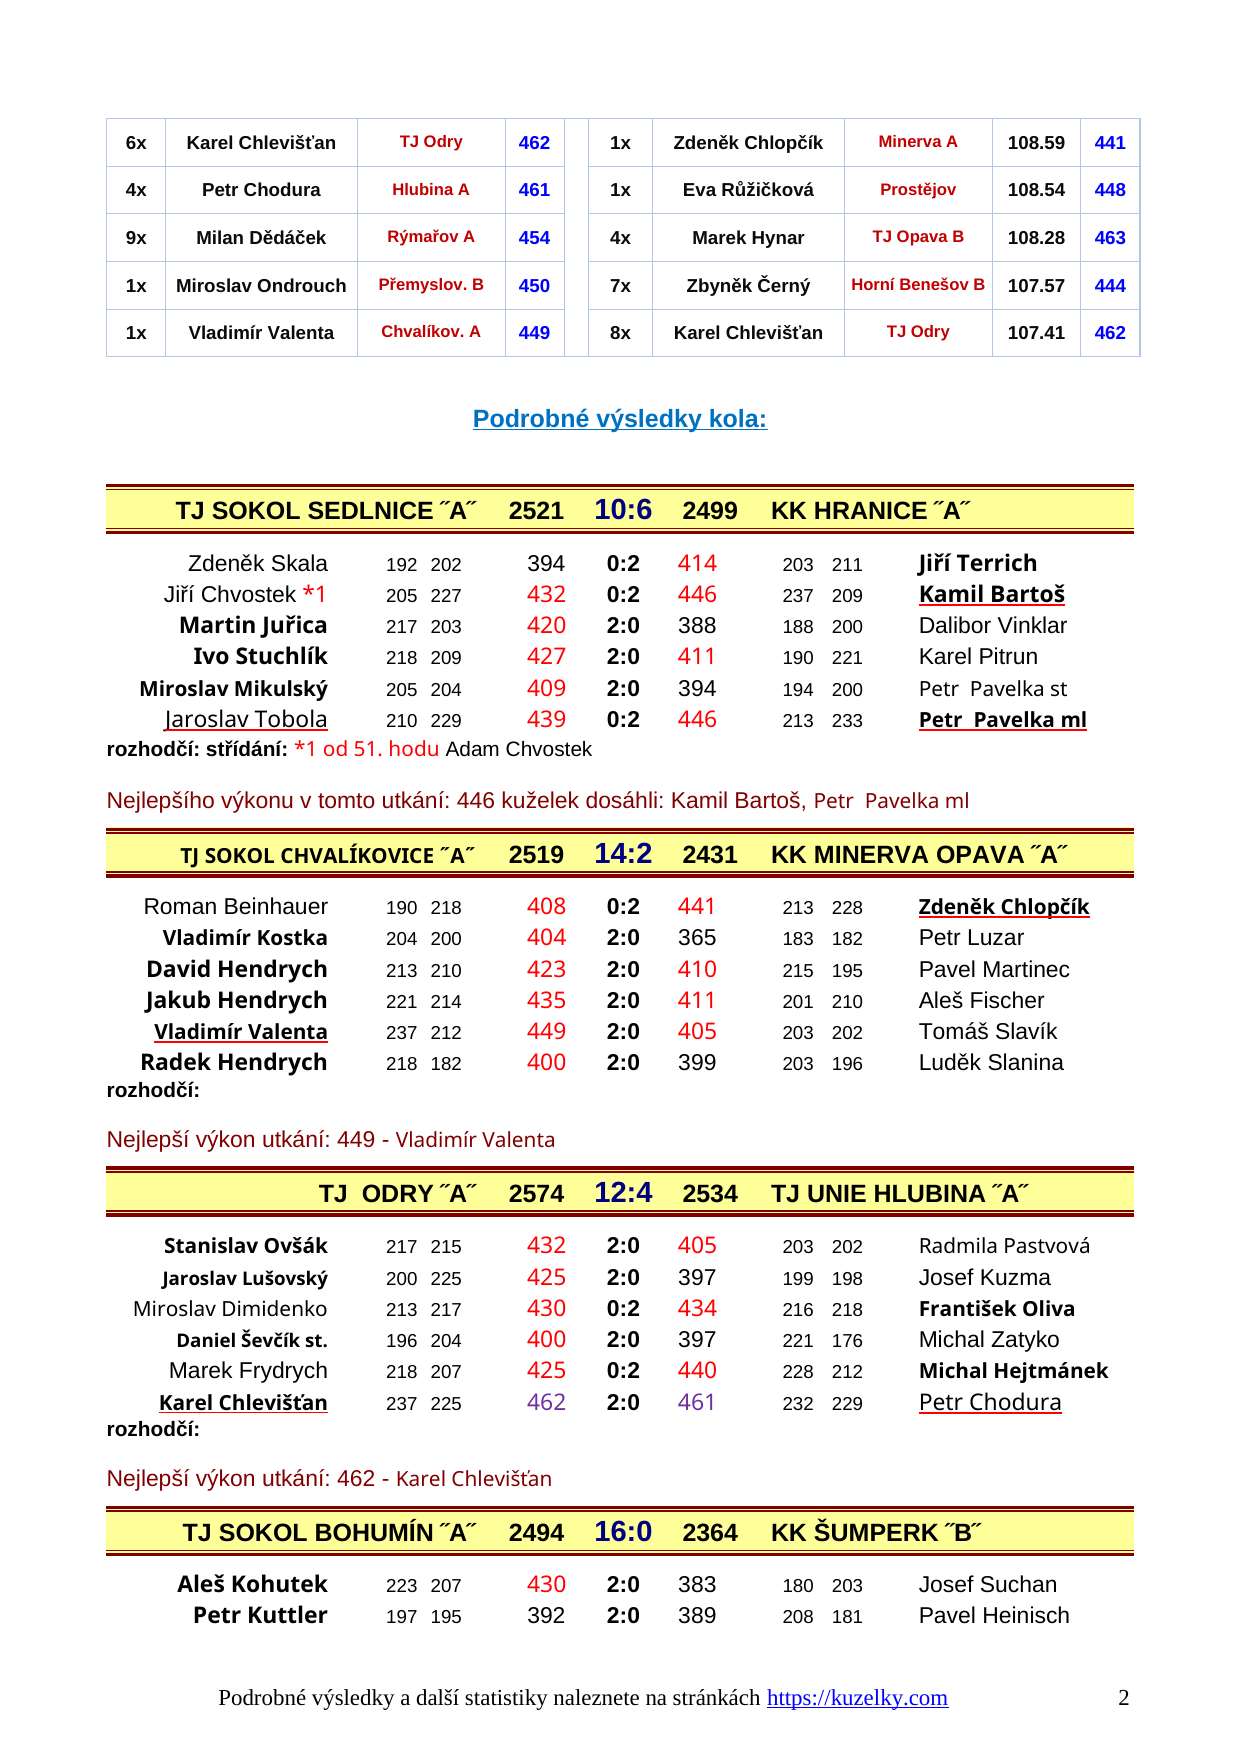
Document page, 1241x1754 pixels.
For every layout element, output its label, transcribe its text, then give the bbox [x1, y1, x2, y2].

table_cell 450 [506, 262, 564, 308]
table_cell 9x [107, 214, 165, 261]
table_cell 463 [1081, 214, 1139, 261]
text Petr Kuttler 197 195 392 2:0 389 208 181 Pavel Heinisch [106, 1599, 1134, 1631]
text Zdeněk Skala 192 202 394 0:2 414 203 211 Jiří Terrich [106, 547, 1134, 578]
table_cell Prostějov [845, 167, 992, 213]
text TJ Sokol Sedlnice ˝A˝ 2521 10:6 2499 KK Hranice ˝A˝ [106, 490, 1134, 528]
table_cell Přemyslov. B [358, 262, 505, 308]
text Ivo Stuchlík 218 209 427 2:0 411 190 221 Karel Pitrun [106, 640, 1134, 672]
table_cell 1x [589, 167, 652, 213]
table_cell Eva Růžičková [653, 167, 844, 213]
table_cell 462 [506, 119, 564, 166]
table_cell Horní Benešov B [845, 262, 992, 308]
table_cell 449 [506, 310, 564, 356]
table_cell 1x [589, 119, 652, 166]
text Jaroslav Tobola 210 229 439 0:2 446 213 233 Petr Pavelka ml [106, 703, 1134, 734]
table_cell 108.28 [993, 214, 1080, 261]
table_cell Rýmařov A [358, 214, 505, 261]
table_cell 1x [107, 310, 165, 356]
text Miroslav Mikulský 205 204 409 2:0 394 194 200 Petr Pavelka st [106, 672, 1134, 703]
text Daniel Ševčík st. 196 204 400 2:0 397 221 176 Michal Zatyko [106, 1323, 1134, 1354]
text Nejlepšího výkonu v tomto utkání: 446 kuželek dosáhli: Kamil Bartoš, Petr Pavelka ml [106, 786, 1134, 815]
table_cell Petr Chodura [166, 167, 357, 213]
text Nejlepší výkon utkání: 449 - Vladimír Valenta [106, 1126, 1134, 1154]
text Stanislav Ovšák 217 215 432 2:0 405 203 202 Radmila Pastvová [106, 1229, 1134, 1260]
table_cell Karel Chlevišťan [166, 119, 357, 166]
text Nejlepší výkon utkání: 462 - Karel Chlevišťan [106, 1464, 1134, 1493]
table_cell 461 [506, 167, 564, 213]
table_cell 441 [1081, 119, 1139, 166]
table_cell Zdeněk Chlopčík [653, 119, 844, 166]
text Aleš Kohutek 223 207 430 2:0 383 180 203 Josef Suchan [106, 1568, 1134, 1599]
table_cell Milan Dědáček [166, 214, 357, 261]
text TJ Odry ˝A˝ 2574 12:4 2534 TJ Unie Hlubina ˝A˝ [106, 1173, 1134, 1210]
table_cell 107.41 [993, 310, 1080, 356]
table_cell 4x [589, 214, 652, 261]
text Jiří Chvostek *1 205 227 432 0:2 446 237 209 Kamil Bartoš [106, 578, 1134, 609]
table_cell 107.57 [993, 262, 1080, 308]
table_cell 8x [589, 310, 652, 356]
text Vladimír Valenta 237 212 449 2:0 405 203 202 Tomáš Slavík [106, 1015, 1134, 1046]
text David Hendrych 213 210 423 2:0 410 215 195 Pavel Martinec [106, 953, 1134, 984]
table_cell Minerva A [845, 119, 992, 166]
text Roman Beinhauer 190 218 408 0:2 441 213 228 Zdeněk Chlopčík [106, 890, 1134, 921]
text Jaroslav Lušovský 200 225 425 2:0 397 199 198 Josef Kuzma [106, 1260, 1134, 1292]
table_cell 444 [1081, 262, 1139, 308]
text Miroslav Dimidenko 213 217 430 0:2 434 216 218 František Oliva [106, 1292, 1134, 1323]
table_cell 462 [1081, 310, 1139, 356]
text TJ Sokol Bohumín ˝A˝ 2494 16:0 2364 KK Šumperk ˝B˝ [106, 1512, 1134, 1550]
table_cell Hlubina A [358, 167, 505, 213]
text rozhodčí: střídání: *1 od 51. hodu Adam Chvostek [106, 734, 1134, 762]
text Karel Chlevišťan 237 225 462 2:0 461 232 229 Petr Chodura [106, 1385, 1134, 1417]
table_cell 108.59 [993, 119, 1080, 166]
text Marek Frydrych 218 207 425 0:2 440 228 212 Michal Hejtmánek [106, 1354, 1134, 1385]
table_cell 4x [107, 167, 165, 213]
text Martin Juřica 217 203 420 2:0 388 188 200 Dalibor Vinklar [106, 609, 1134, 640]
text Podrobné výsledky kola: [94, 404, 1145, 432]
table_cell Vladimír Valenta [166, 310, 357, 356]
table_cell Chvalíkov. A [358, 310, 505, 356]
text rozhodčí: [106, 1078, 1134, 1102]
table_cell 6x [107, 119, 165, 166]
table_cell 454 [506, 214, 564, 261]
table_cell Marek Hynar [653, 214, 844, 261]
text rozhodčí: [106, 1417, 1134, 1441]
table_cell Miroslav Ondrouch [166, 262, 357, 308]
table_cell 108.54 [993, 167, 1080, 213]
table_cell Karel Chlevišťan [653, 310, 844, 356]
table_cell TJ Odry [845, 310, 992, 356]
text Jakub Hendrych 221 214 435 2:0 411 201 210 Aleš Fischer [106, 984, 1134, 1015]
table_cell 448 [1081, 167, 1139, 213]
table_cell TJ Opava B [845, 214, 992, 261]
table_cell TJ Odry [358, 119, 505, 166]
table_cell 7x [589, 262, 652, 308]
table_cell Zbyněk Černý [653, 262, 844, 308]
text Radek Hendrych 218 182 400 2:0 399 203 196 Luděk Slanina [106, 1046, 1134, 1078]
table_cell 1x [107, 262, 165, 308]
text Vladimír Kostka 204 200 404 2:0 365 183 182 Petr Luzar [106, 921, 1134, 953]
text TJ Sokol Chvalíkovice ˝A˝ 2519 14:2 2431 KK Minerva Opava ˝A˝ [106, 834, 1134, 871]
